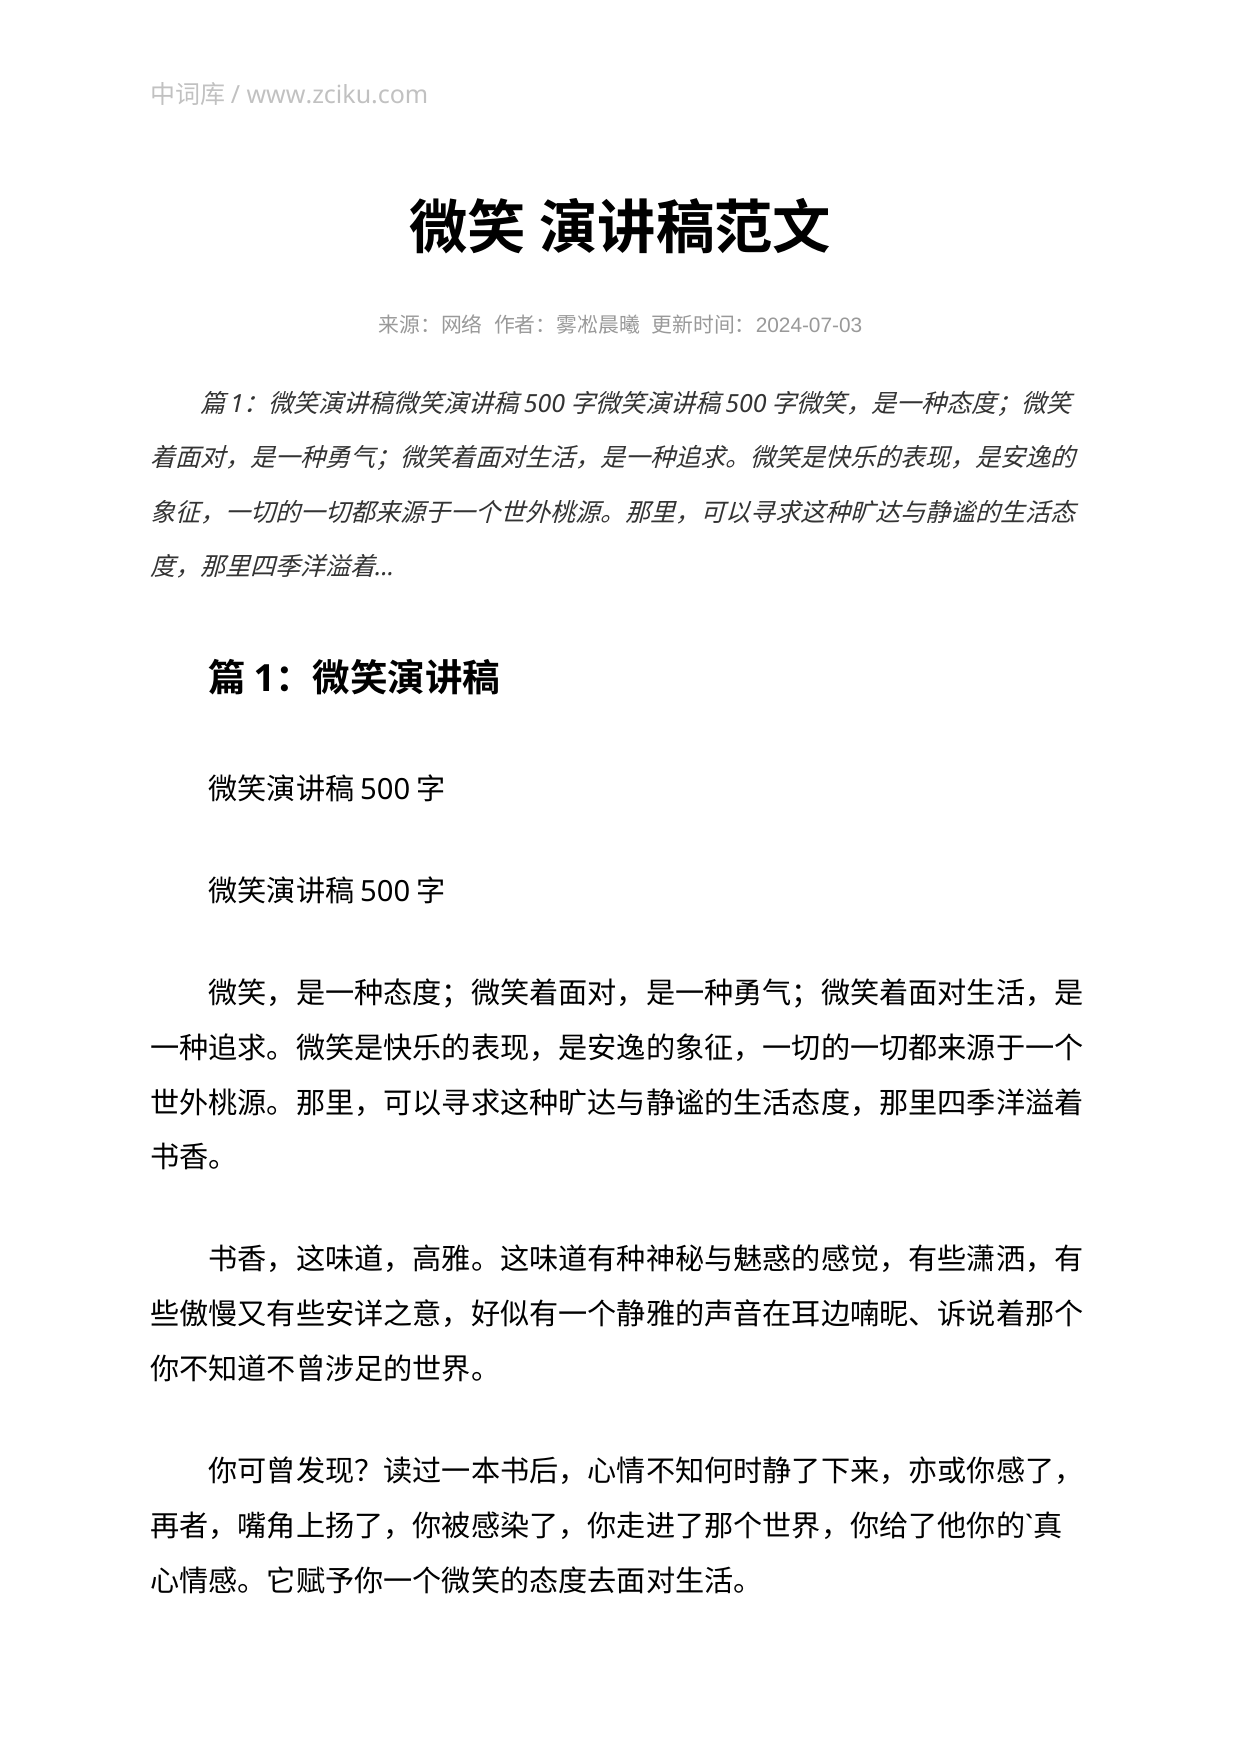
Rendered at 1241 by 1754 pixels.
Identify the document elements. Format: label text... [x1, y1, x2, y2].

text 你可曾发现？读过一本书后，心情不知何时静了下来，亦或你感了，再者，嘴角上扬了，你被感染了，你走进了那个世界，你给了他你的`真心情感。它赋予你一个微笑的态度去面对生活。 [150, 1447, 1090, 1599]
text 微笑演讲稿500字 [150, 867, 1090, 910]
text 篇1：微笑演讲稿 [150, 648, 1090, 702]
text 来源：网络 作者：雾凇晨曦 更新时间：2024-07-03 [150, 313, 1090, 337]
text 书香，这味道，高雅。这味道有种神秘与魅惑的感觉，有些潇洒，有些傲慢又有些安详之意，好似有一个静雅的声音在耳边喃昵、诉说着那个你不知道不曾涉足的世界。 [150, 1236, 1090, 1388]
text 微笑演讲稿500字 [150, 765, 1090, 808]
text 微笑，是一种态度；微笑着面对，是一种勇气；微笑着面对生活，是一种追求。微笑是快乐的表现，是安逸的象征，一切的一切都来源于一个世外桃源。那里，可以寻求这种旷达与静谧的生活态度，那里四季洋溢着书香。 [150, 969, 1090, 1176]
subtitle 微笑 演讲稿范文 [150, 181, 1090, 266]
text 篇1：微笑演讲稿微笑演讲稿500字微笑演讲稿500字微笑，是一种态度；微笑着面对，是一种勇气；微笑着面对生活，是一种追求。微笑是快乐的表现，是安逸的象征，一切的一切都来源于一个世外桃源。那里，可以寻求这种旷达与静谧的生活态度，那里四季洋溢着... [150, 383, 1090, 583]
